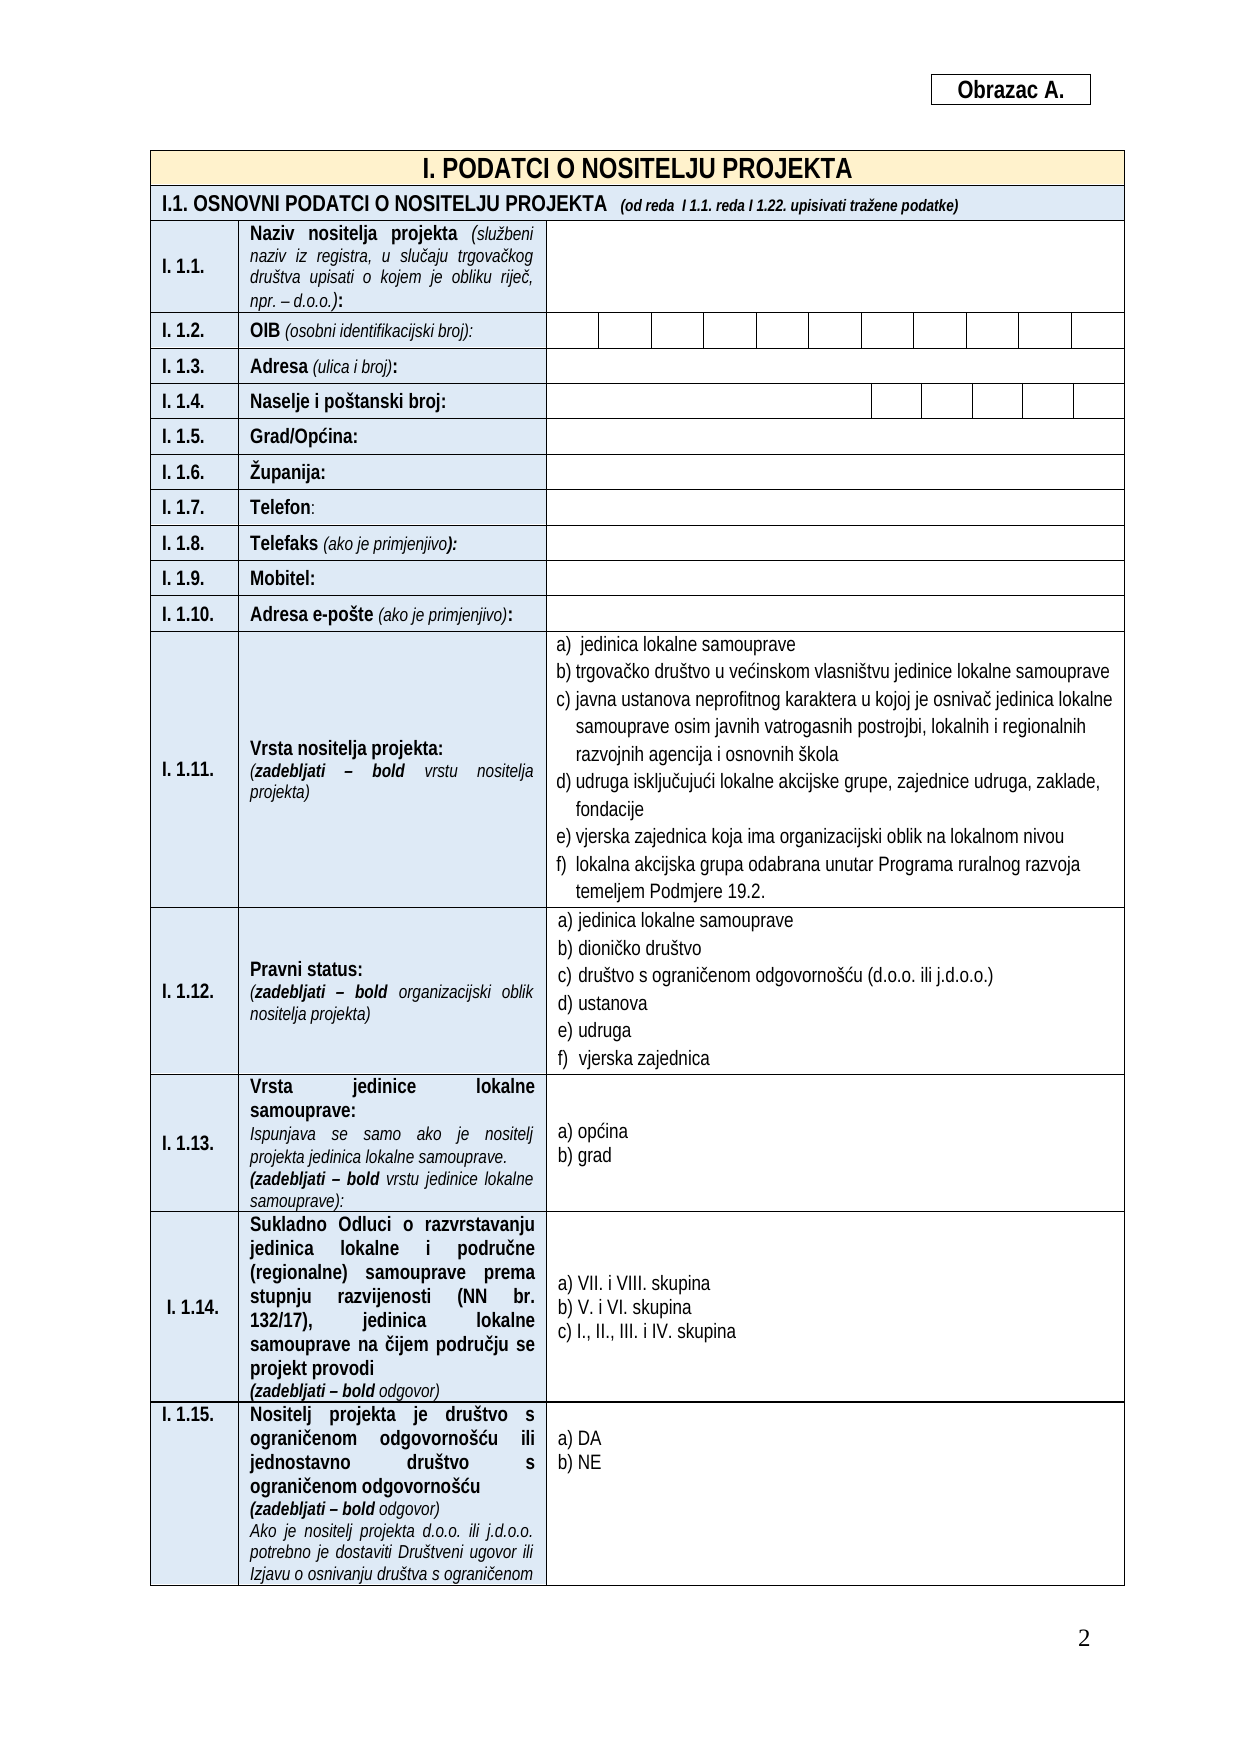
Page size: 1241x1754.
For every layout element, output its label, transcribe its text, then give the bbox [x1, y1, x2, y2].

table_cell Vrsta nositelja projekta: (zadebljati – bold vrstu nositelja projekta) [239, 632, 546, 907]
table_header I. PODATCI O NOSITELJU PROJEKTA [151, 151, 1124, 184]
table_cell [914, 313, 966, 347]
table_cell Sukladno Odluci o razvrstavanju jedinica lokalne i područne (regionalne) samouprave prema stupnju razvijenosti (NN br. 132/17), jedinica lokalne samouprave na čijem području se projekt provodi (zadebljati – bold odgovor) [239, 1212, 546, 1401]
table_cell [547, 561, 1124, 595]
table_cell I. 1.13. [151, 1075, 238, 1211]
table_cell Adresa (ulica i broj): [239, 349, 546, 383]
table_cell I. 1.2. [151, 313, 238, 347]
table_cell I. 1.14. [151, 1212, 238, 1401]
table_cell [1019, 313, 1071, 347]
table_cell Naziv nositelja projekta (službeni naziv iz registra, u slučaju trgovačkog društva upisati o kojem je obliku riječ, npr. – d.o.o.): [239, 221, 546, 312]
table_cell [1072, 313, 1124, 347]
table_cell Adresa e-pošte (ako je primjenjivo): [239, 596, 546, 631]
table_cell [1074, 384, 1124, 418]
table_cell I. 1.5. [151, 419, 238, 454]
table_cell a) VII. i VIII. skupina b) V. i VI. skupina c) I., II., III. i IV. skupina [547, 1212, 1124, 1401]
table_cell a) općina b) grad [547, 1075, 1124, 1211]
table_cell [862, 313, 913, 347]
table_cell [973, 384, 1022, 418]
table_cell Županija: [239, 455, 546, 489]
table_cell Naselje i poštanski broj: [239, 384, 546, 418]
table_cell I. 1.6. [151, 455, 238, 489]
table_cell [547, 313, 598, 347]
table_cell OIB (osobni identifikacijski broj): [239, 313, 546, 347]
table_cell I. 1.15. [151, 1403, 238, 1584]
table_cell Mobitel: [239, 561, 546, 595]
table_cell I. 1.10. [151, 596, 238, 631]
table_cell I. 1.7. [151, 490, 238, 524]
table_cell a) DA b) NE [547, 1403, 1124, 1584]
table_cell I. 1.4. [151, 384, 238, 418]
table_cell [872, 384, 921, 418]
table_cell [547, 596, 1124, 631]
table_cell jedinica lokalne samouprave trgovačko društvo u većinskom vlasništvu jedinice lokalne samouprave javna ustanova neprofitnog karaktera u kojoj je osnivač jedinica lokalne samouprave osim javnih vatrogasnih postrojbi, lokalnih i regionalnih razvojnih agencija i osnovnih škola udruga isključujući lokalne akcijske grupe, zajednice udruga, zaklade, fondacije vjerska zajednica koja ima organizacijski oblik na lokalnom nivou lokalna akcijska grupa odabrana unutar Programa ruralnog razvoja temeljem Podmjere 19.2. [547, 632, 1124, 907]
table_cell [922, 384, 972, 418]
table_cell [547, 526, 1124, 560]
table_cell I.1. OSNOVNI PODATCI O NOSITELJU PROJEKTA (od reda I 1.1. reda I 1.22. upisivati tražene podatke) [151, 186, 1124, 220]
table_cell Pravni status: (zadebljati – bold organizacijski oblik nositelja projekta) [239, 908, 546, 1073]
table_cell [652, 313, 703, 347]
table_cell I. 1.11. [151, 632, 238, 907]
table_cell [704, 313, 756, 347]
table_cell [1023, 384, 1073, 418]
table_cell Vrsta jedinice lokalne samouprave: Ispunjava se samo ako je nositelj projekta jedinica lokalne samouprave. (zadebljati – bold vrstu jedinice lokalne samouprave): [239, 1075, 546, 1211]
table_cell [547, 384, 871, 418]
table_cell Grad/Općina: [239, 419, 546, 454]
table_cell I. 1.8. [151, 526, 238, 560]
table_cell Telefaks (ako je primjenjivo): [239, 526, 546, 560]
table_cell [757, 313, 808, 347]
table_cell I. 1.12. [151, 908, 238, 1073]
table_cell [547, 490, 1124, 524]
table_cell [599, 313, 651, 347]
table_cell [547, 455, 1124, 489]
table_cell [967, 313, 1018, 347]
table_cell I. 1.1. [151, 221, 238, 312]
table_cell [239, 1403, 546, 1584]
table_cell [547, 349, 1124, 383]
table_cell [547, 419, 1124, 454]
table_cell Telefon: [239, 490, 546, 524]
table_cell [547, 221, 1124, 312]
table_cell I. 1.3. [151, 349, 238, 383]
table_cell I. 1.9. [151, 561, 238, 595]
table_cell jedinica lokalne samouprave dioničko društvo društvo s ograničenom odgovornošću (d.o.o. ili j.d.o.o.) ustanova udruga vjerska zajednica [547, 908, 1124, 1073]
table_cell [809, 313, 861, 347]
